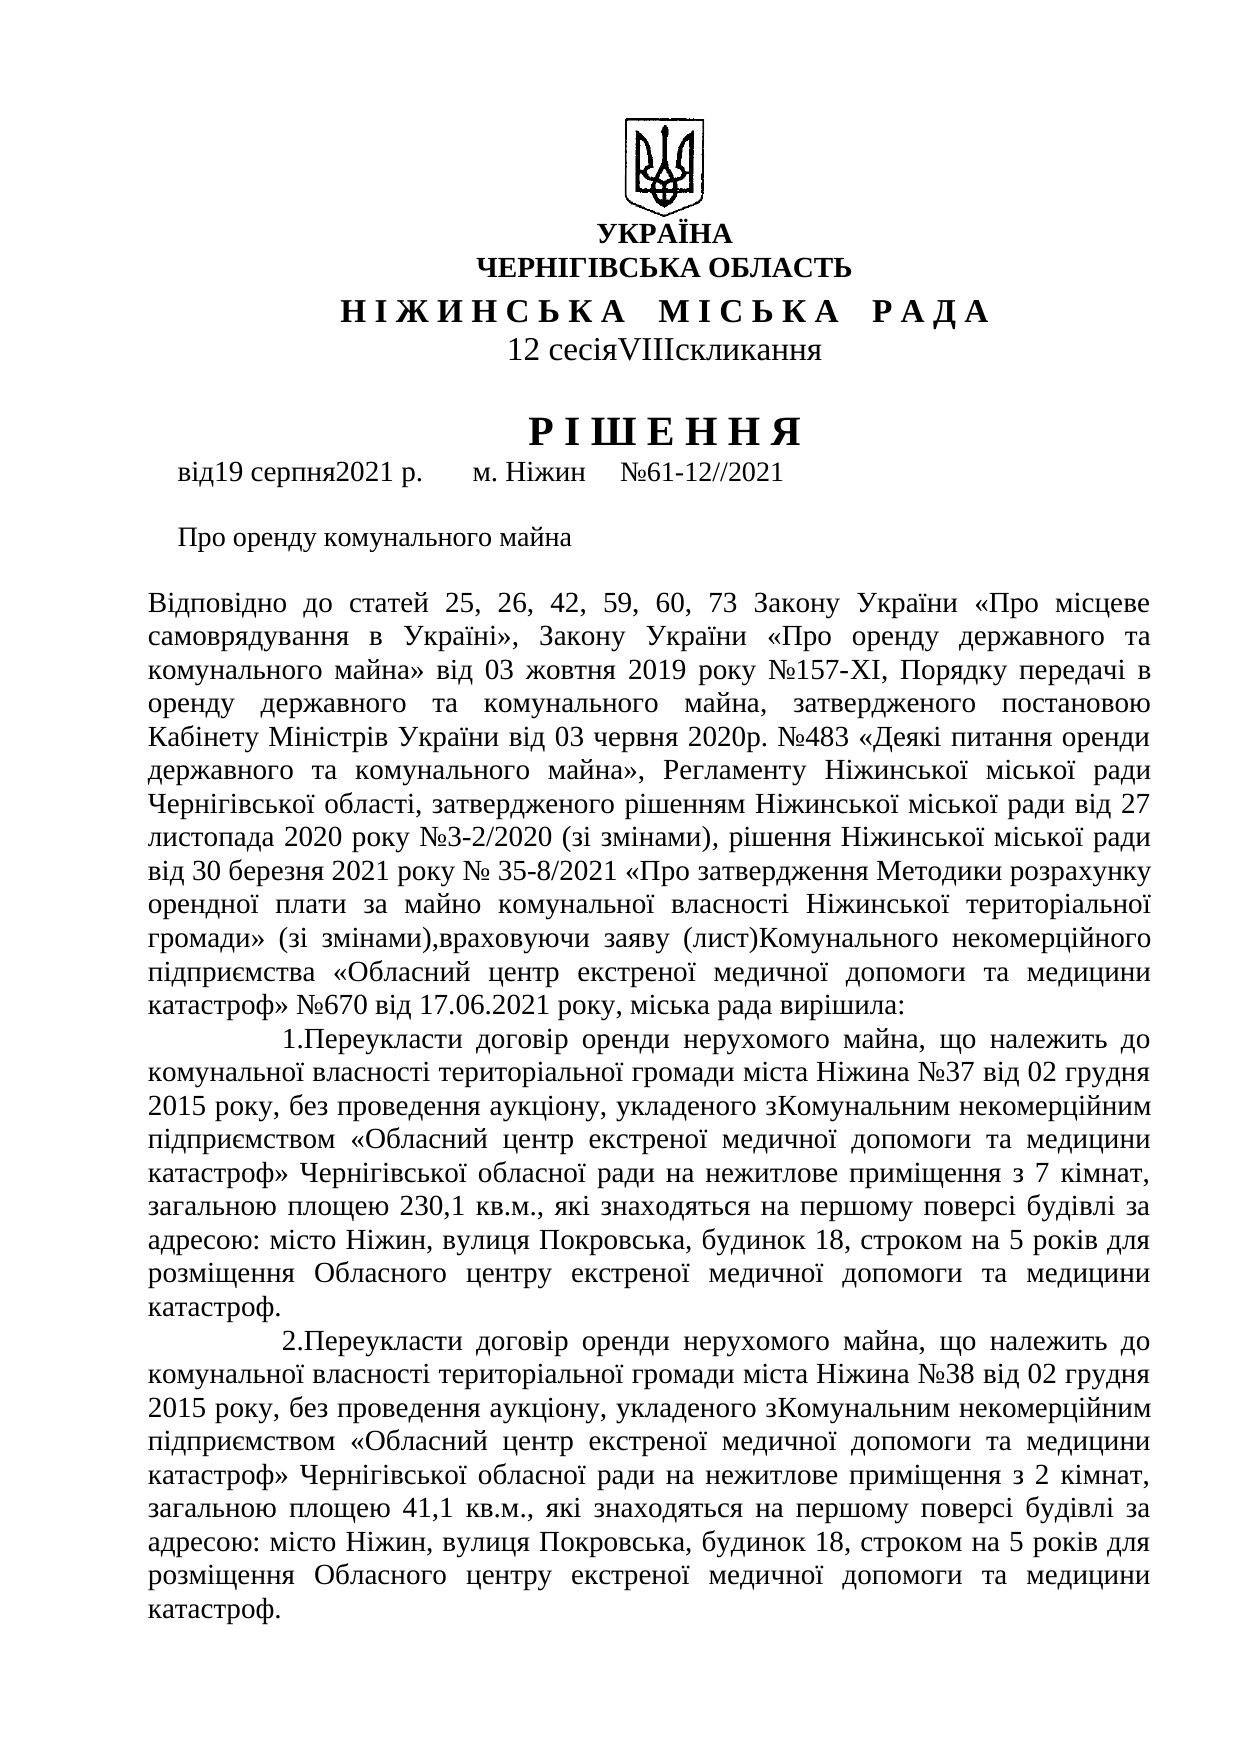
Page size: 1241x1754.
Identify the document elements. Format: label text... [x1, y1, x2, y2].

text 2.Переукласти договір оренди нерухомого майна, що належить до комунальної власності територіальної громади міста Ніжина №38 від 02 грудня 2015 року, без проведення аукціону, укладеного зКомунальним некомерційним підприємством «Обласний центр екстреної медичної допомоги та медицини катастроф» Чернігівської обласної ради на нежитлове приміщення з 2 кімнат, загальною площею 41,1 кв.м., які знаходяться на першому поверсі будівлі за адресою: місто Ніжин, вулиця Покровська, будинок 18, строком на 5 років для розміщення Обласного центру екстреної медичної допомоги та медицини катастроф. [148, 1323, 1152, 1624]
text 1.Переукласти договір оренди нерухомого майна, що належить до комунальної власності територіальної громади міста Ніжина №37 від 02 грудня 2015 року, без проведення аукціону, укладеного зКомунальним некомерційним підприємством «Обласний центр екстреної медичної допомоги та медицини катастроф» Чернігівської обласної ради на нежитлове приміщення з 7 кімнат, загальною площею 230,1 кв.м., які знаходяться на першому поверсі будівлі за адресою: місто Ніжин, вулиця Покровська, будинок 18, строком на 5 років для розміщення Обласного центру екстреної медичної допомоги та медицини катастроф. [148, 1021, 1152, 1323]
text ЧЕРНІГІВСЬКА ОБЛАСТЬ [177, 250, 1152, 284]
text 12 сесіяVIIIскликання [177, 329, 1152, 368]
text Відповідно до статей 25, 26, 42, 59, 60, 73 Закону України «Про місцеве самоврядування в Україні», Закону України «Про оренду державного та комунального майна» від 03 жовтня 2019 року №157-XI, Порядку передачі в оренду державного та комунального майна, затвердженого постановою Кабінету Міністрів України від 03 червня 2020р. №483 «Деякі питання оренди державного та комунального майна», Регламентy Ніжинської міської ради Чернігівської області, затвердженого рішенням Ніжинської міської ради від 27 листопада 2020 року №3-2/2020 (зі змінами), рішення Ніжинської міської ради від 30 березня 2021 року № 35-8/2021 «Про затвердження Методики розрахунку орендної плати за майно комунальної власності Ніжинської територіальної громади» (зі змінами),враховуючи заяву (лист)Комунального некомерційного підприємства «Обласний центр екстреної медичної допомоги та медицини катастроф» №670 від 17.06.2021 року, міська рада вирішила: [148, 585, 1152, 1021]
picture [624, 118, 705, 217]
text Р І Ш Е Н Н Я [177, 406, 1152, 454]
text Про оренду комунального майна [177, 520, 1152, 552]
text від19 серпня2021 р. м. Ніжин №61-12//2021 [177, 454, 1152, 487]
text Н І Ж И Н С Ь К А М І С Ь К А Р А Д А [177, 291, 1152, 329]
text УКРАЇНА [177, 217, 1152, 250]
